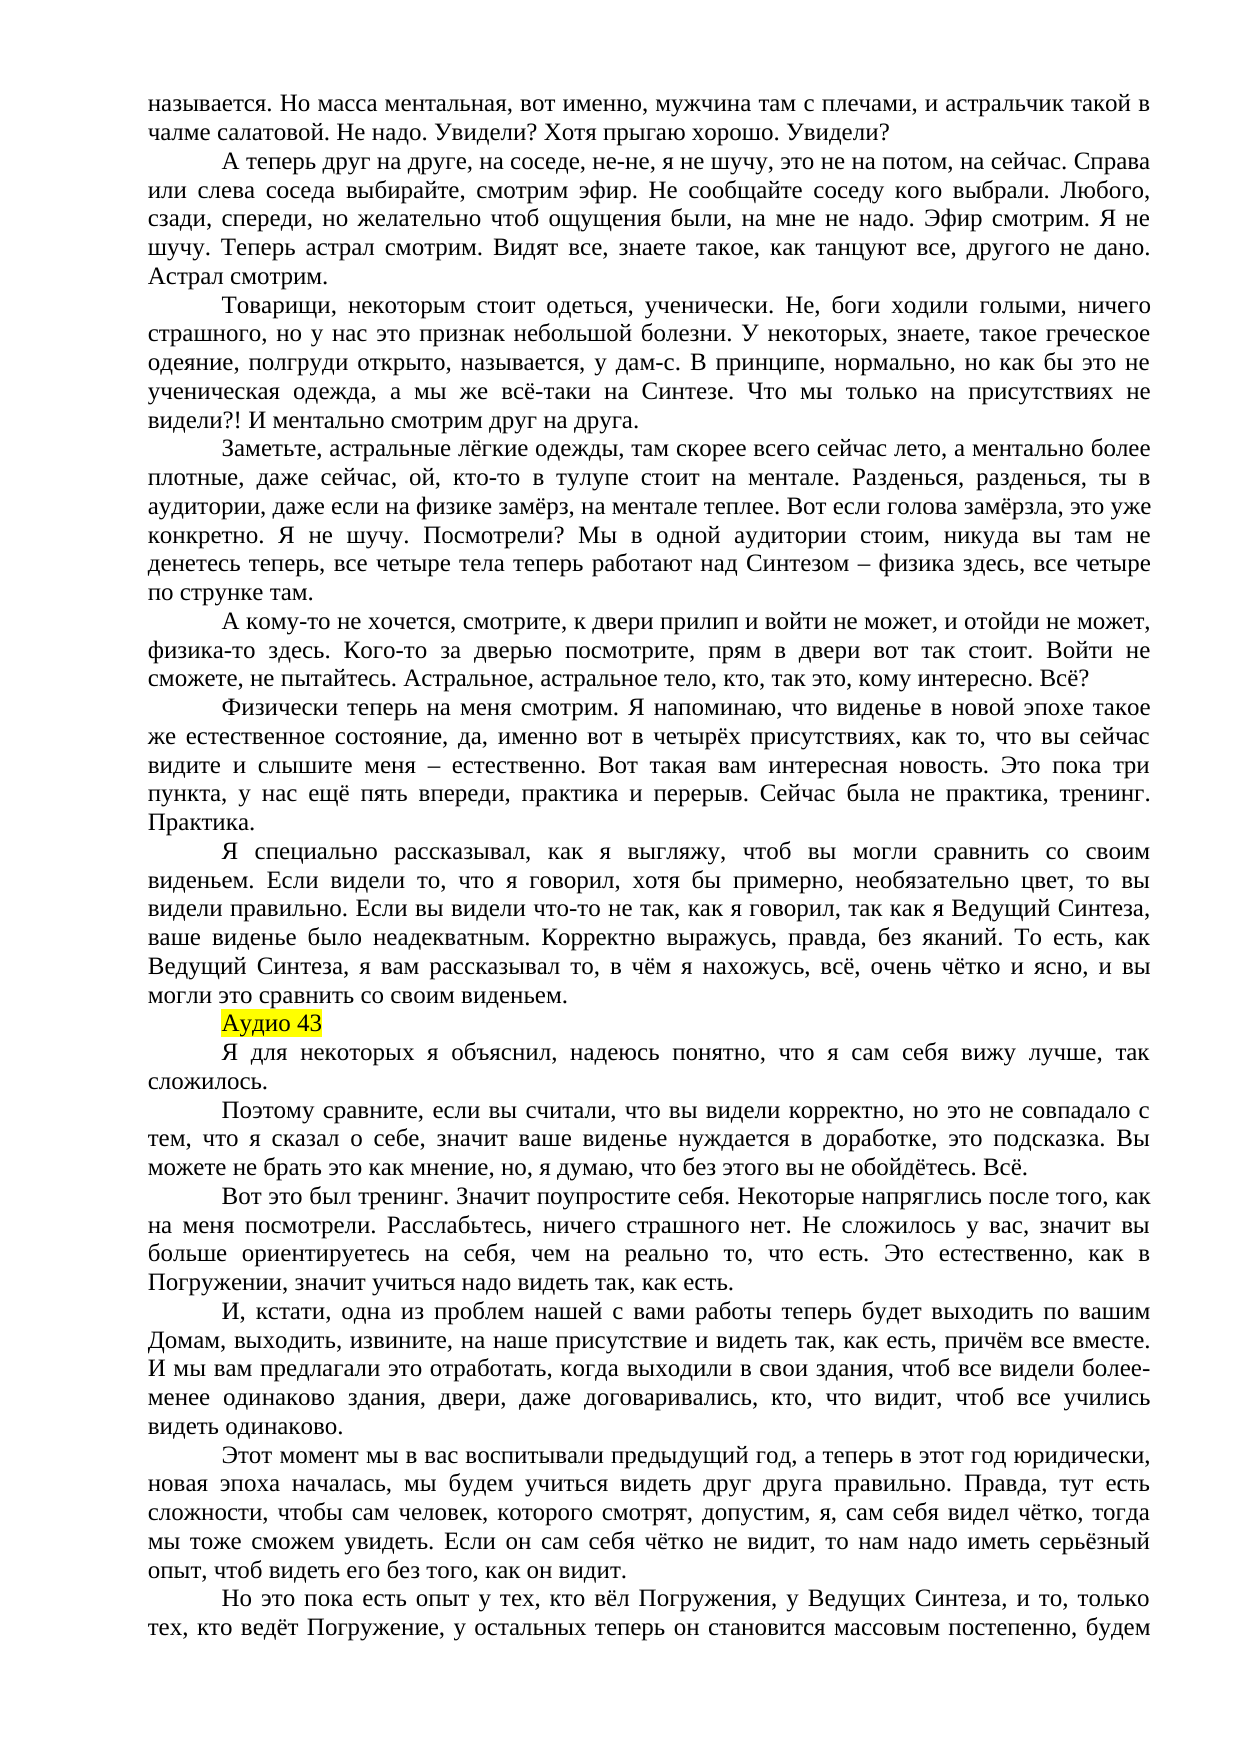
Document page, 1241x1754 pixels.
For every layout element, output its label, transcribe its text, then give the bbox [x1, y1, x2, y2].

text Заметьте, астральные лёгкие одежды, там скорее всего сейчас лето, а ментально более плотные, даже сейчас, ой, кто-то в тулупе стоит на ментале. Разденься, разденься, ты в аудитории, даже если на физике замёрз, на ментале теплее. Вот если голова замёрзла, это уже конкретно. Я не шучу. Посмотрели? Мы в одной аудитории стоим, никуда вы там не денетесь теперь, все четыре тела теперь работают над Синтезом – физика здесь, все четыре по струнке там. [148, 433, 1152, 606]
text И, кстати, одна из проблем нашей с вами работы теперь будет выходить по вашим Домам, выходить, извините, на наше присутствие и видеть так, как есть, причём все вместе. И мы вам предлагали это отработать, когда выходили в свои здания, чтоб все видели более-менее одинаково здания, двери, даже договаривались, кто, что видит, чтоб все учились видеть одинаково. [148, 1296, 1152, 1440]
text Этот момент мы в вас воспитывали предыдущий год, а теперь в этот год юридически, новая эпоха началась, мы будем учиться видеть друг друга правильно. Правда, тут есть сложности, чтобы сам человек, которого смотрят, допустим, я, сам себя видел чётко, тогда мы тоже сможем увидеть. Если он сам себя чётко не видит, то нам надо иметь серьёзный опыт, чтоб видеть его без того, как он видит. [148, 1440, 1152, 1583]
text Аудио 43 [148, 1008, 1152, 1037]
text Вот это был тренинг. Значит поупростите себя. Некоторые напряглись после того, как на меня посмотрели. Расслабьтесь, ничего страшного нет. Не сложилось у вас, значит вы больше ориентируетесь на себя, чем на реально то, что есть. Это естественно, как в Погружении, значит учиться надо видеть так, как есть. [148, 1181, 1152, 1296]
text Поэтому сравните, если вы считали, что вы видели корректно, но это не совпадало с тем, что я сказал о себе, значит ваше виденье нуждается в доработке, это подсказка. Вы можете не брать это как мнение, но, я думаю, что без этого вы не обойдётесь. Всё. [148, 1095, 1152, 1181]
text А теперь друг на друге, на соседе, не-не, я не шучу, это не на потом, на сейчас. Справа или слева соседа выбирайте, смотрим эфир. Не сообщайте соседу кого выбрали. Любого, сзади, спереди, но желательно чтоб ощущения были, на мне не надо. Эфир смотрим. Я не шучу. Теперь астрал смотрим. Видят все, знаете такое, как танцуют все, другого не дано. Астрал смотрим. [148, 146, 1152, 290]
text Физически теперь на меня смотрим. Я напоминаю, что виденье в новой эпохе такое же естественное состояние, да, именно вот в четырёх присутствиях, как то, что вы сейчас видите и слышите меня – естественно. Вот такая вам интересная новость. Это пока три пункта, у нас ещё пять впереди, практика и перерыв. Сейчас была не практика, тренинг. Практика. [148, 692, 1152, 836]
text А кому-то не хочется, смотрите, к двери прилип и войти не может, и отойди не может, физика-то здесь. Кого-то за дверью посмотрите, прям в двери вот так стоит. Войти не сможете, не пытайтесь. Астральное, астральное тело, кто, так это, кому интересно. Всё? [148, 606, 1152, 692]
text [148, 1583, 1152, 1641]
text Я специально рассказывал, как я выгляжу, чтоб вы могли сравнить со своим виденьем. Если видели то, что я говорил, хотя бы примерно, необязательно цвет, то вы видели правильно. Если вы видели что-то не так, как я говорил, так как я Ведущий Синтеза, ваше виденье было неадекватным. Корректно выражусь, правда, без яканий. То есть, как Ведущий Синтеза, я вам рассказывал то, в чём я нахожусь, всё, очень чётко и ясно, и вы могли это сравнить со своим виденьем. [148, 836, 1152, 1008]
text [148, 88, 1152, 146]
text Товарищи, некоторым стоит одеться, ученически. Не, боги ходили голыми, ничего страшного, но у нас это признак небольшой болезни. У некоторых, знаете, такое греческое одеяние, полгруди открыто, называется, у дам-с. В принципе, нормально, но как бы это не ученическая одежда, а мы же всё-таки на Синтезе. Что мы только на присутствиях не видели?! И ментально смотрим друг на друга. [148, 290, 1152, 433]
text Я для некоторых я объяснил, надеюсь понятно, что я сам себя вижу лучше, так сложилось. [148, 1037, 1152, 1095]
